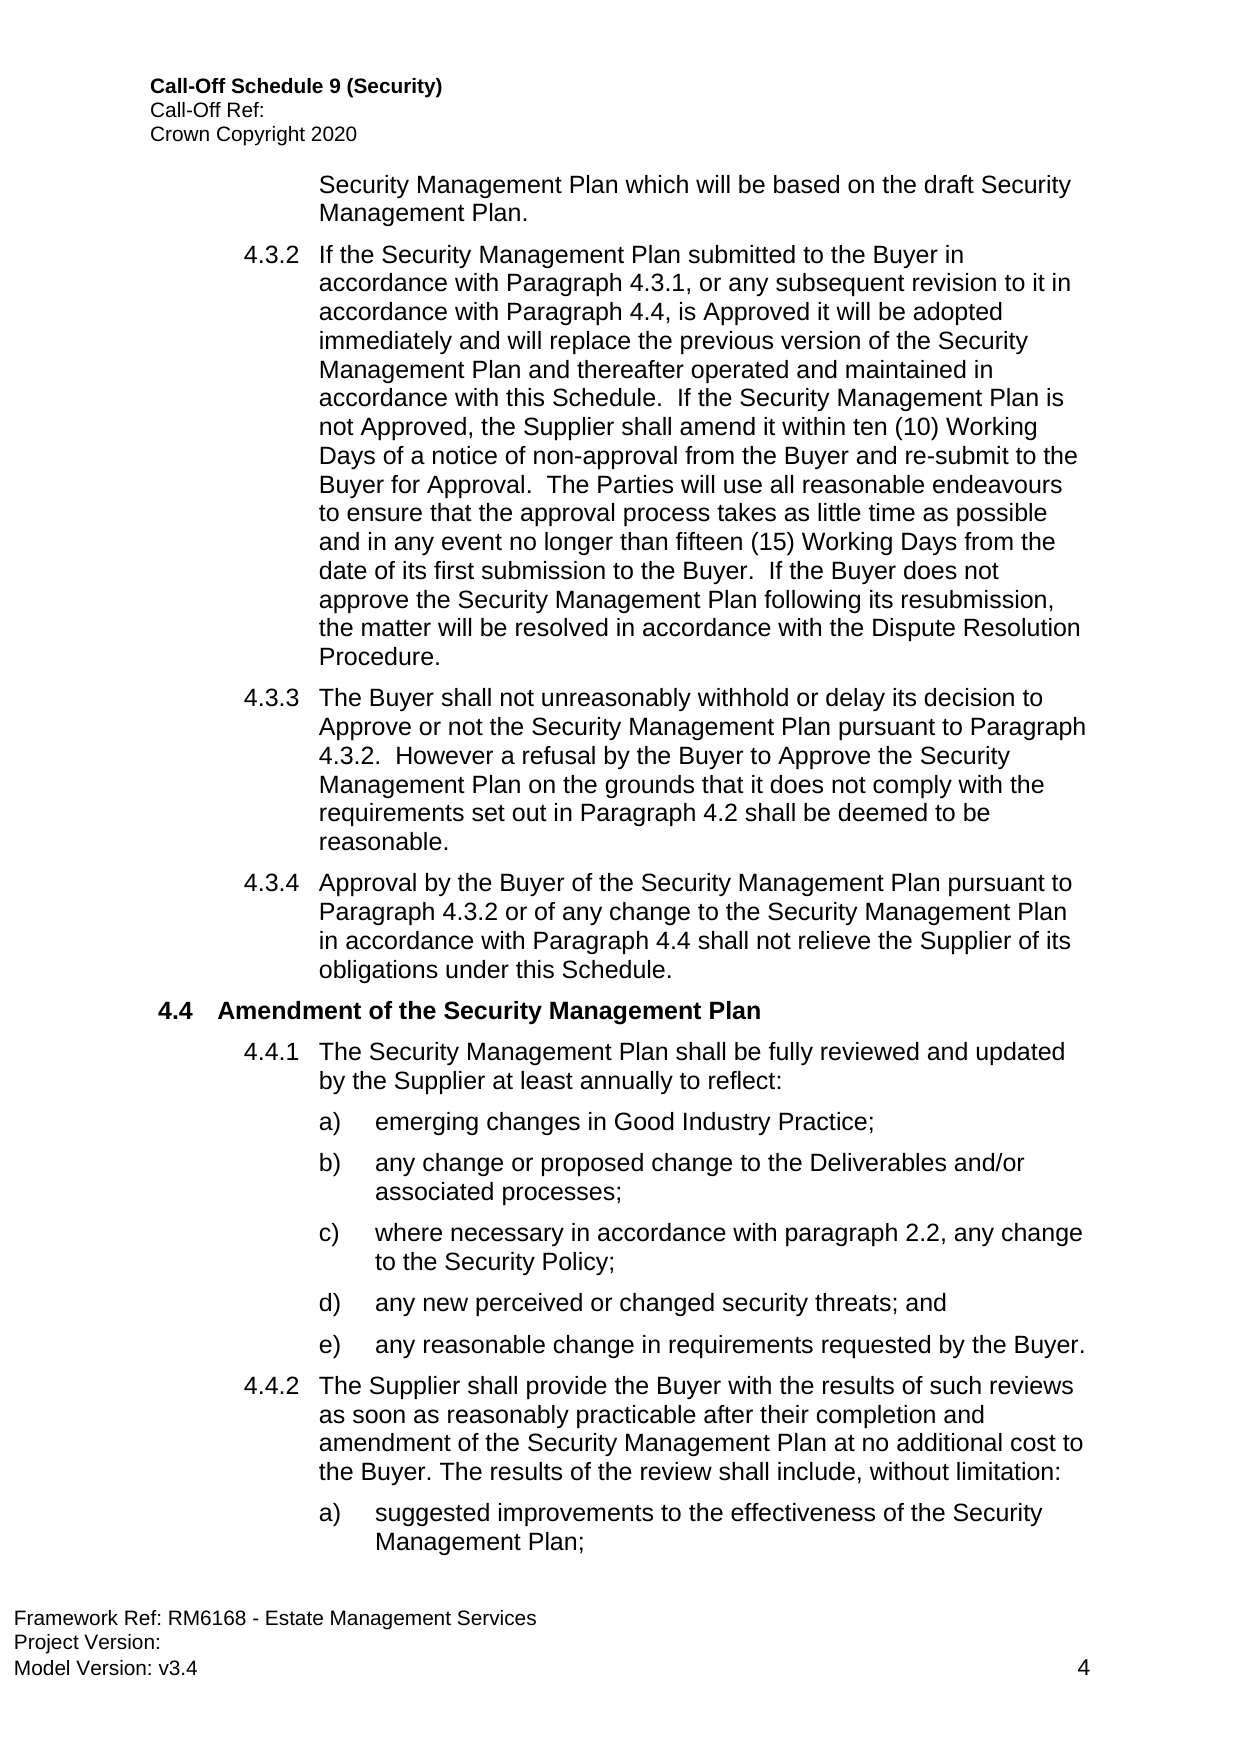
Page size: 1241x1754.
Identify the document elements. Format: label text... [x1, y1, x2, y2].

list any reasonable change in requirements requested by the Buyer. [319, 1330, 1090, 1358]
list emerging changes in Good Industry Practice; [319, 1107, 1090, 1136]
list any new perceived or changed security threats; and [319, 1288, 1090, 1317]
list any change or proposed change to the Deliverables and/or associated processes; [319, 1148, 1090, 1206]
list where necessary in accordance with paragraph 2.2, any change to the Security Policy; [319, 1218, 1090, 1276]
list Approval by the Buyer of the Security Management Plan pursuant to Paragraph 4.3.2 or of any change to the Security Management Plan in accordance with Paragraph 4.4 shall not relieve the Supplier of its obligations under this Schedule. [244, 868, 1090, 983]
list The Buyer shall not unreasonably withhold or delay its decision to Approve or not the Security Management Plan pursuant to Paragraph 4.3.2. However a refusal by the Buyer to Approve the Security Management Plan on the grounds that it does not comply with the requirements set out in Paragraph 4.2 shall be deemed to be reasonable. [244, 683, 1090, 856]
list suggested improvements to the effectiveness of the Security Management Plan; [319, 1498, 1090, 1556]
list The Security Management Plan shall be fully reviewed and updated by the Supplier at least annually to reflect: [244, 1037, 1090, 1095]
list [244, 170, 1090, 227]
list Amendment of the Security Management Plan [158, 996, 1090, 1025]
list If the Security Management Plan submitted to the Buyer in accordance with Paragraph 4.3.1, or any subsequent revision to it in accordance with Paragraph 4.4, is Approved it will be adopted immediately and will replace the previous version of the Security Management Plan and thereafter operated and maintained in accordance with this Schedule. If the Security Management Plan is not Approved, the Supplier shall amend it within ten (10) Working Days of a notice of non-approval from the Buyer and re-submit to the Buyer for Approval. The Parties will use all reasonable endeavours to ensure that the approval process takes as little time as possible and in any event no longer than fifteen (15) Working Days from the date of its first submission to the Buyer. If the Buyer does not approve the Security Management Plan following its resubmission, the matter will be resolved in accordance with the Dispute Resolution Procedure. [244, 240, 1090, 671]
list The Supplier shall provide the Buyer with the results of such reviews as soon as reasonably practicable after their completion and amendment of the Security Management Plan at no additional cost to the Buyer. The results of the review shall include, without limitation: [244, 1371, 1090, 1486]
